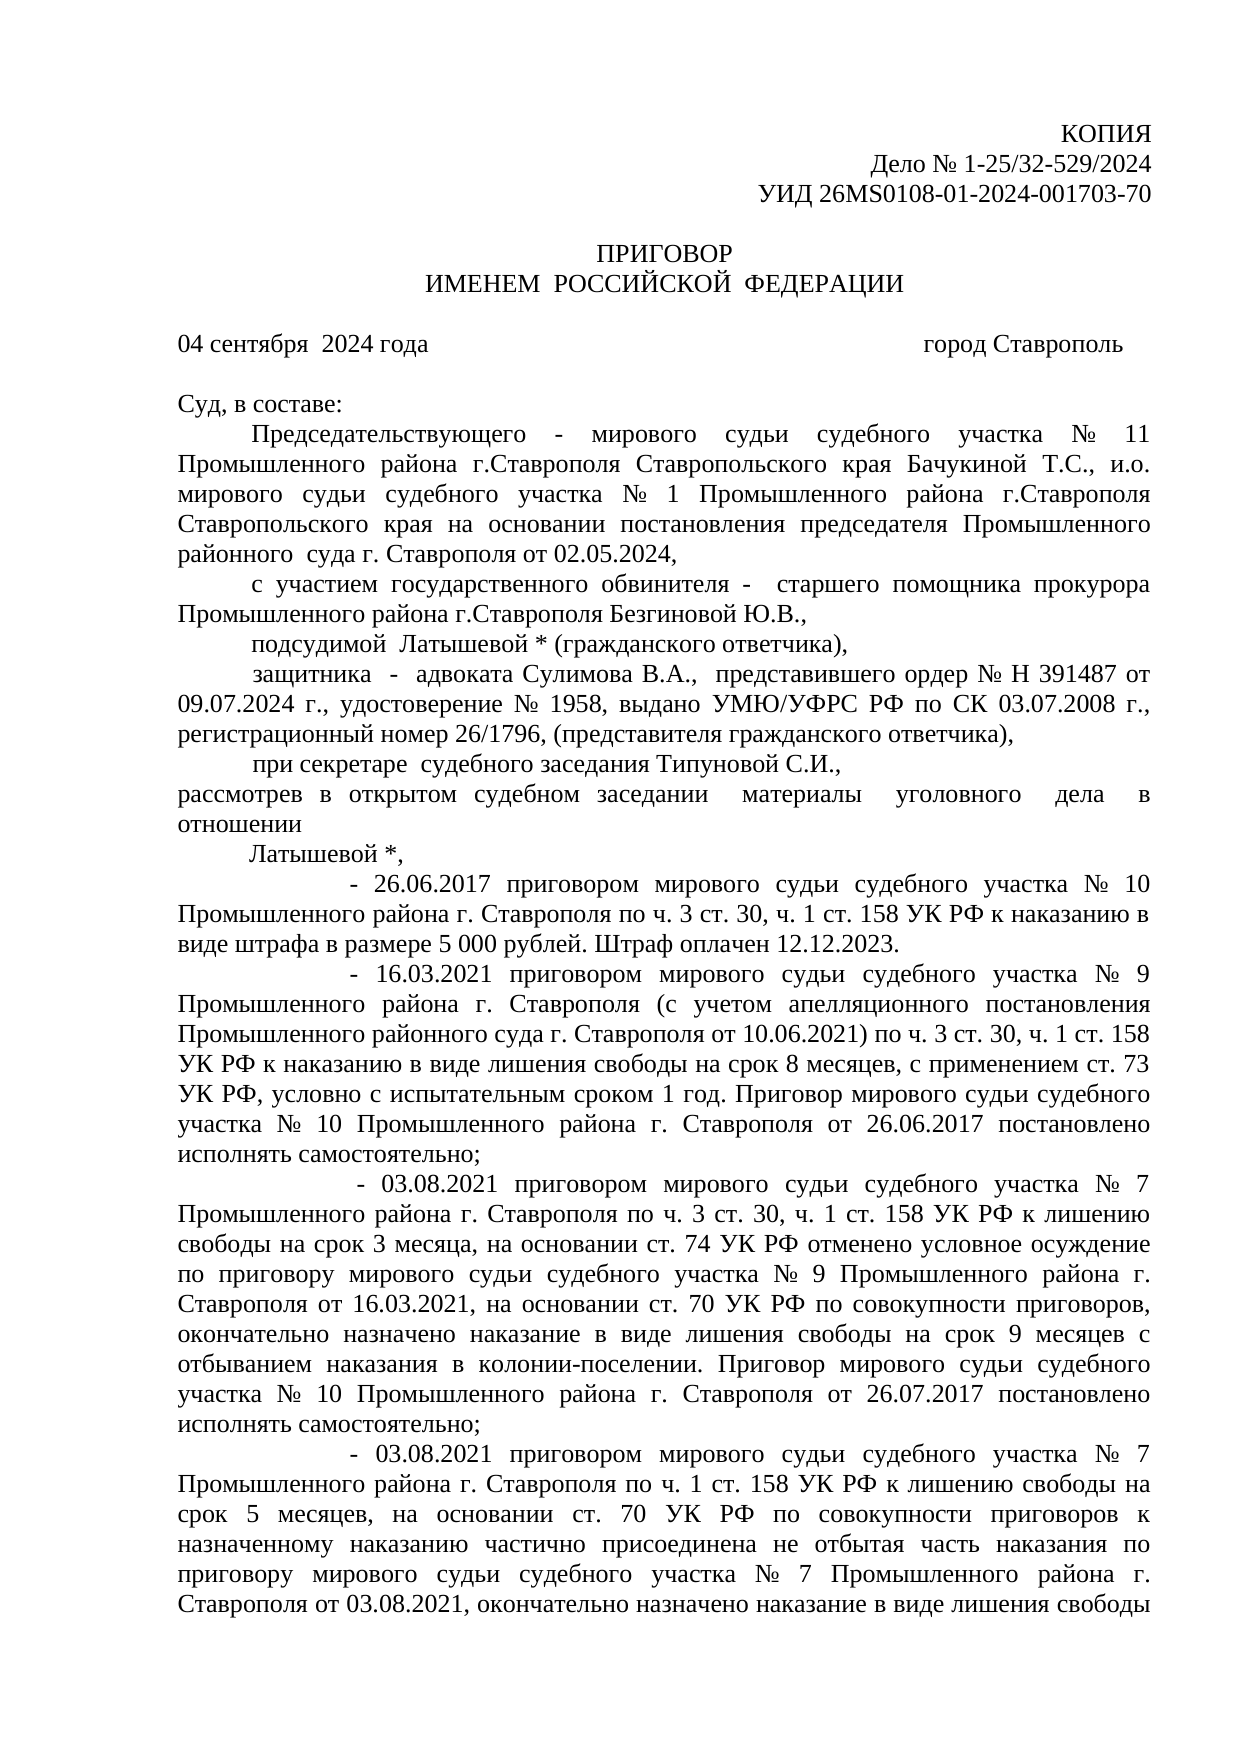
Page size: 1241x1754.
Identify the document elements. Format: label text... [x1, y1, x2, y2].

text с участием государственного обвинителя - старшего помощника прокурора Промышленного района г.Ставрополя Безгиновой Ю.В., [177, 568, 1152, 628]
text ПРИГОВОР [177, 238, 1152, 268]
text при секретаре судебного заседания Типуновой С.И., [177, 748, 1152, 778]
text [177, 1438, 1152, 1618]
text Председательствующего - мирового судьи судебного участка № 11 Промышленного района г.Ставрополя Ставропольского края Бачукиной Т.С., и.о. мирового судьи судебного участка № 1 Промышленного района г.Ставрополя Ставропольского края на основании постановления председателя Промышленного районного суда г. Ставрополя от 02.05.2024, [177, 418, 1152, 568]
text ИМЕНЕМ РОССИЙСКОЙ ФЕДЕРАЦИИ [177, 268, 1152, 298]
text Суд, в составе: [177, 388, 1152, 418]
text подсудимой Латышевой * (гражданского ответчика), [177, 628, 1152, 658]
text 04 сентября 2024 года город Ставрополь [177, 328, 1152, 358]
text - 03.08.2021 приговором мирового судьи судебного участка № 7 Промышленного района г. Ставрополя по ч. 3 ст. 30, ч. 1 ст. 158 УК РФ к лишению свободы на срок 3 месяца, на основании ст. 74 УК РФ отменено условное осуждение по приговору мирового судьи судебного участка № 9 Промышленного района г. Ставрополя от 16.03.2021, на основании ст. 70 УК РФ по совокупности приговоров, окончательно назначено наказание в виде лишения свободы на срок 9 месяцев с отбыванием наказания в колонии-поселении. Приговор мирового судьи судебного участка № 10 Промышленного района г. Ставрополя от 26.07.2017 постановлено исполнять самостоятельно; [177, 1168, 1152, 1438]
text Латышевой *, [177, 838, 1152, 868]
text защитника - адвоката Сулимова В.А., представившего ордер № Н 391487 от 09.07.2024 г., удостоверение № 1958, выдано УМЮ/УФРС РФ по СК 03.07.2008 г., регистрационный номер 26/1796, (представителя гражданского ответчика), [177, 658, 1152, 748]
text - 16.03.2021 приговором мирового судьи судебного участка № 9 Промышленного района г. Ставрополя (с учетом апелляционного постановления Промышленного районного суда г. Ставрополя от 10.06.2021) по ч. 3 ст. 30, ч. 1 ст. 158 УК РФ к наказанию в виде лишения свободы на срок 8 месяцев, с применением ст. 73 УК РФ, условно с испытательным сроком 1 год. Приговор мирового судьи судебного участка № 10 Промышленного района г. Ставрополя от 26.06.2017 постановлено исполнять самостоятельно; [177, 958, 1152, 1168]
text - 26.06.2017 приговором мирового судьи судебного участка № 10 Промышленного района г. Ставрополя по ч. 3 ст. 30, ч. 1 ст. 158 УК РФ к наказанию в виде штрафа в размере 5 000 рублей. Штраф оплачен 12.12.2023. [177, 868, 1152, 958]
text рассмотрев в открытом судебном заседании материалы уголовного дела в отношении [177, 778, 1152, 838]
text Дело № 1-25/32-529/2024 [177, 148, 1152, 178]
text УИД 26MS0108-01-2024-001703-70 [177, 178, 1152, 208]
text КОПИЯ [177, 118, 1152, 148]
